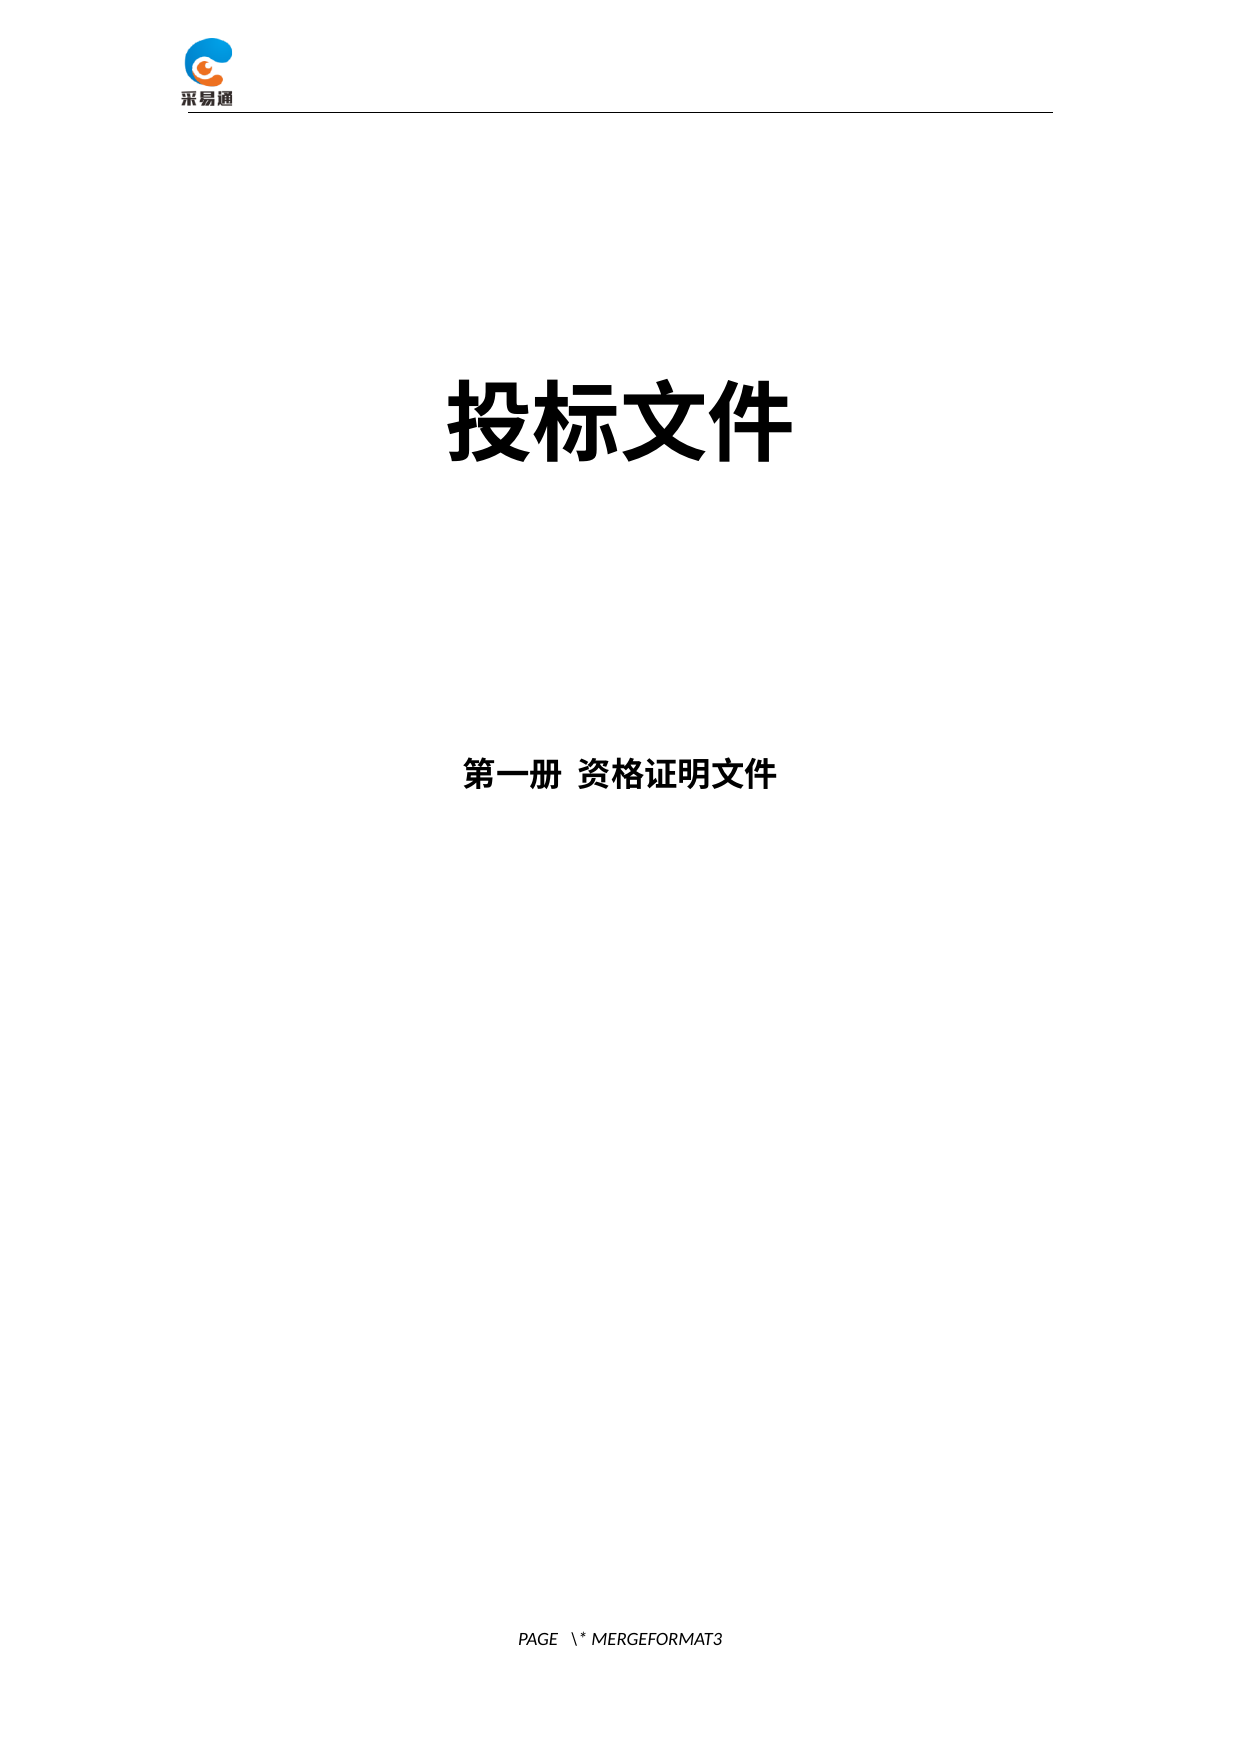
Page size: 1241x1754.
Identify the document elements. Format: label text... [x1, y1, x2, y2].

picture [181, 38, 233, 106]
text 投标文件 [187, 352, 1053, 482]
text 第一册 资格证明文件 [187, 740, 1053, 805]
picture [219, 38, 233, 49]
